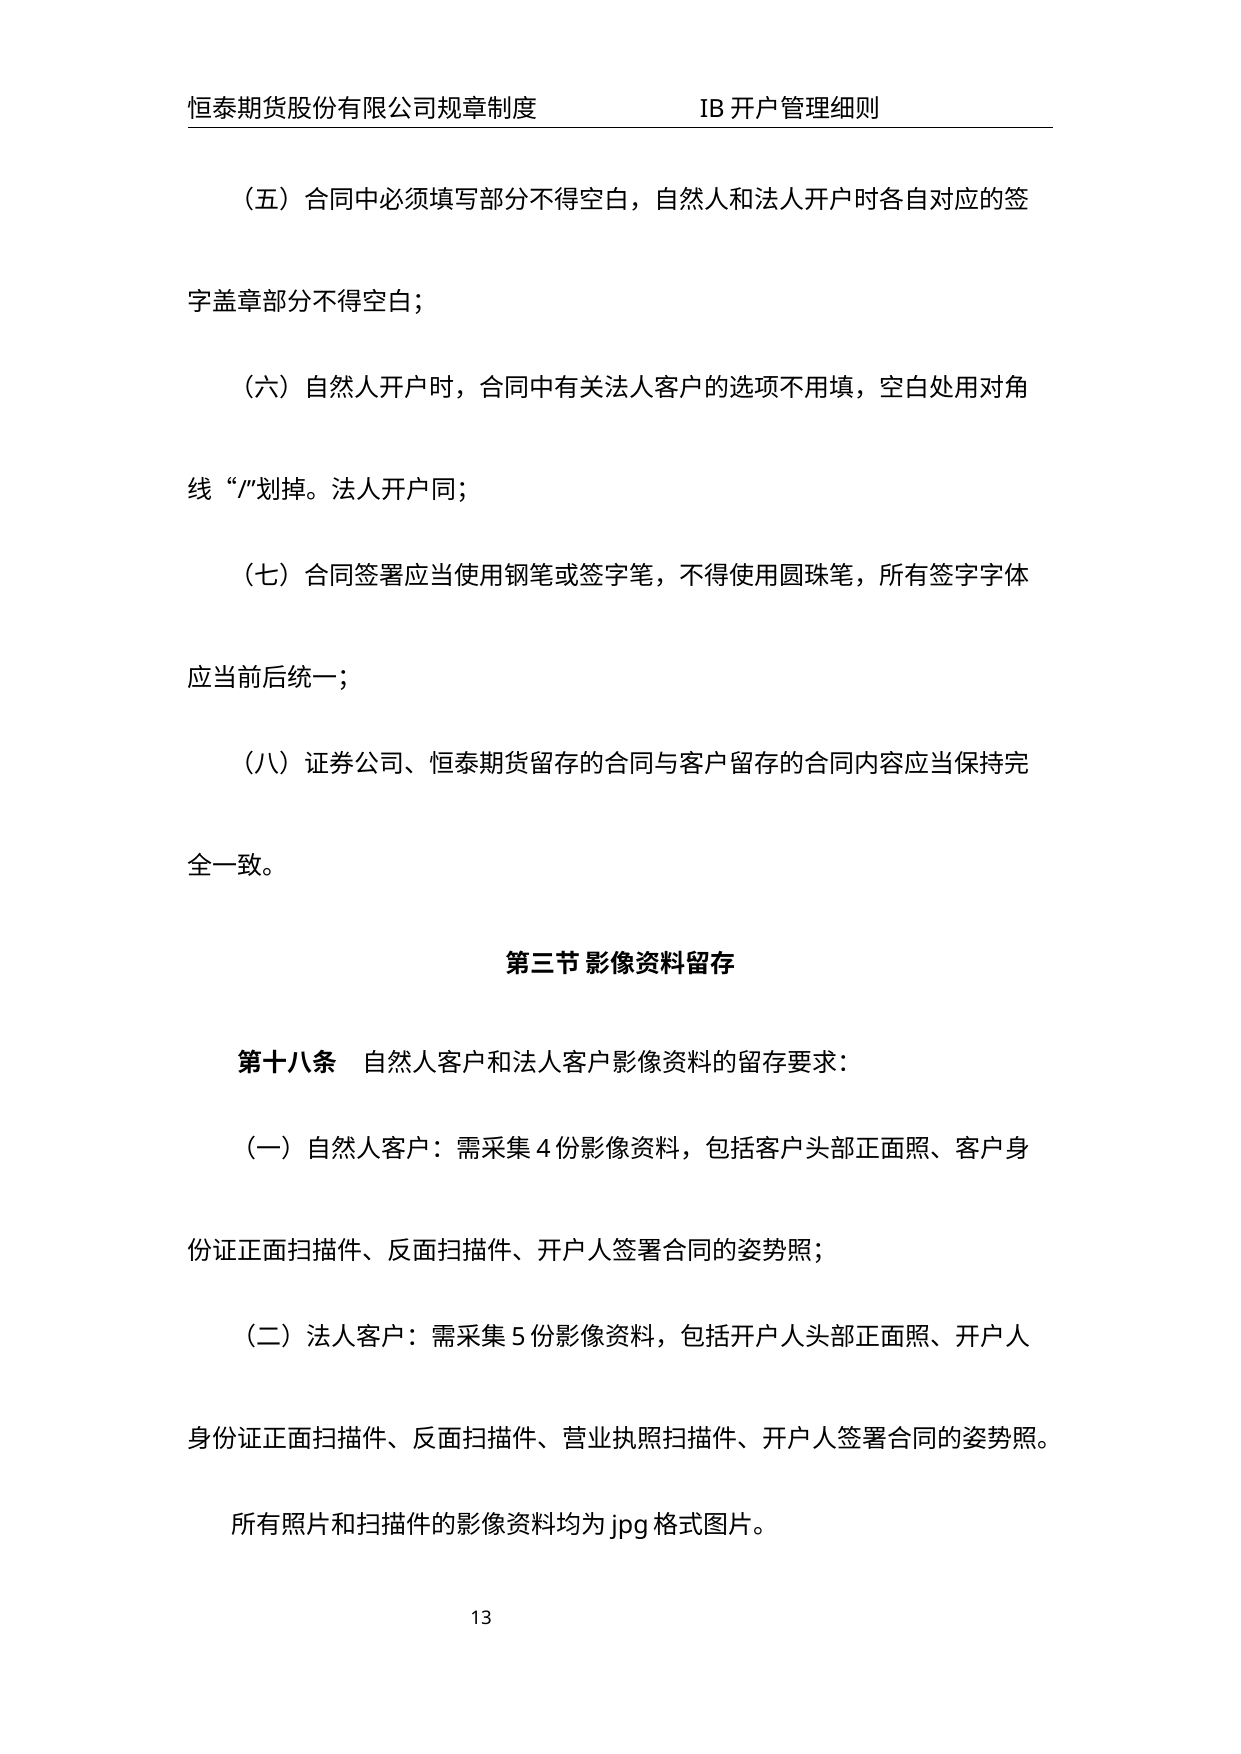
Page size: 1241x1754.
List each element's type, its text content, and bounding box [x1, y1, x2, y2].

text （一）自然人客户：需采集4份影像资料，包括客户头部正面照、客户身份证正面扫描件、反面扫描件、开户人签署合同的姿势照； [187, 1113, 1053, 1282]
text （七）合同签署应当使用钢笔或签字笔，不得使用圆珠笔，所有签字字体应当前后统一； [187, 540, 1053, 709]
text 第三节 影像资料留存 [187, 928, 1053, 996]
text （六）自然人开户时，合同中有关法人客户的选项不用填，空白处用对角线“/”划掉。法人开户同； [187, 352, 1053, 522]
text （五）合同中必须填写部分不得空白，自然人和法人开户时各自对应的签字盖章部分不得空白； [187, 164, 1053, 334]
text （八）证券公司、恒泰期货留存的合同与客户留存的合同内容应当保持完全一致。 [187, 728, 1053, 897]
list 自然人客户和法人客户影像资料的留存要求： [187, 1027, 1053, 1094]
text 所有照片和扫描件的影像资料均为jpg格式图片。 [187, 1488, 1053, 1556]
text （二）法人客户：需采集5份影像资料，包括开户人头部正面照、开户人身份证正面扫描件、反面扫描件、营业执照扫描件、开户人签署合同的姿势照。 [187, 1301, 1053, 1470]
